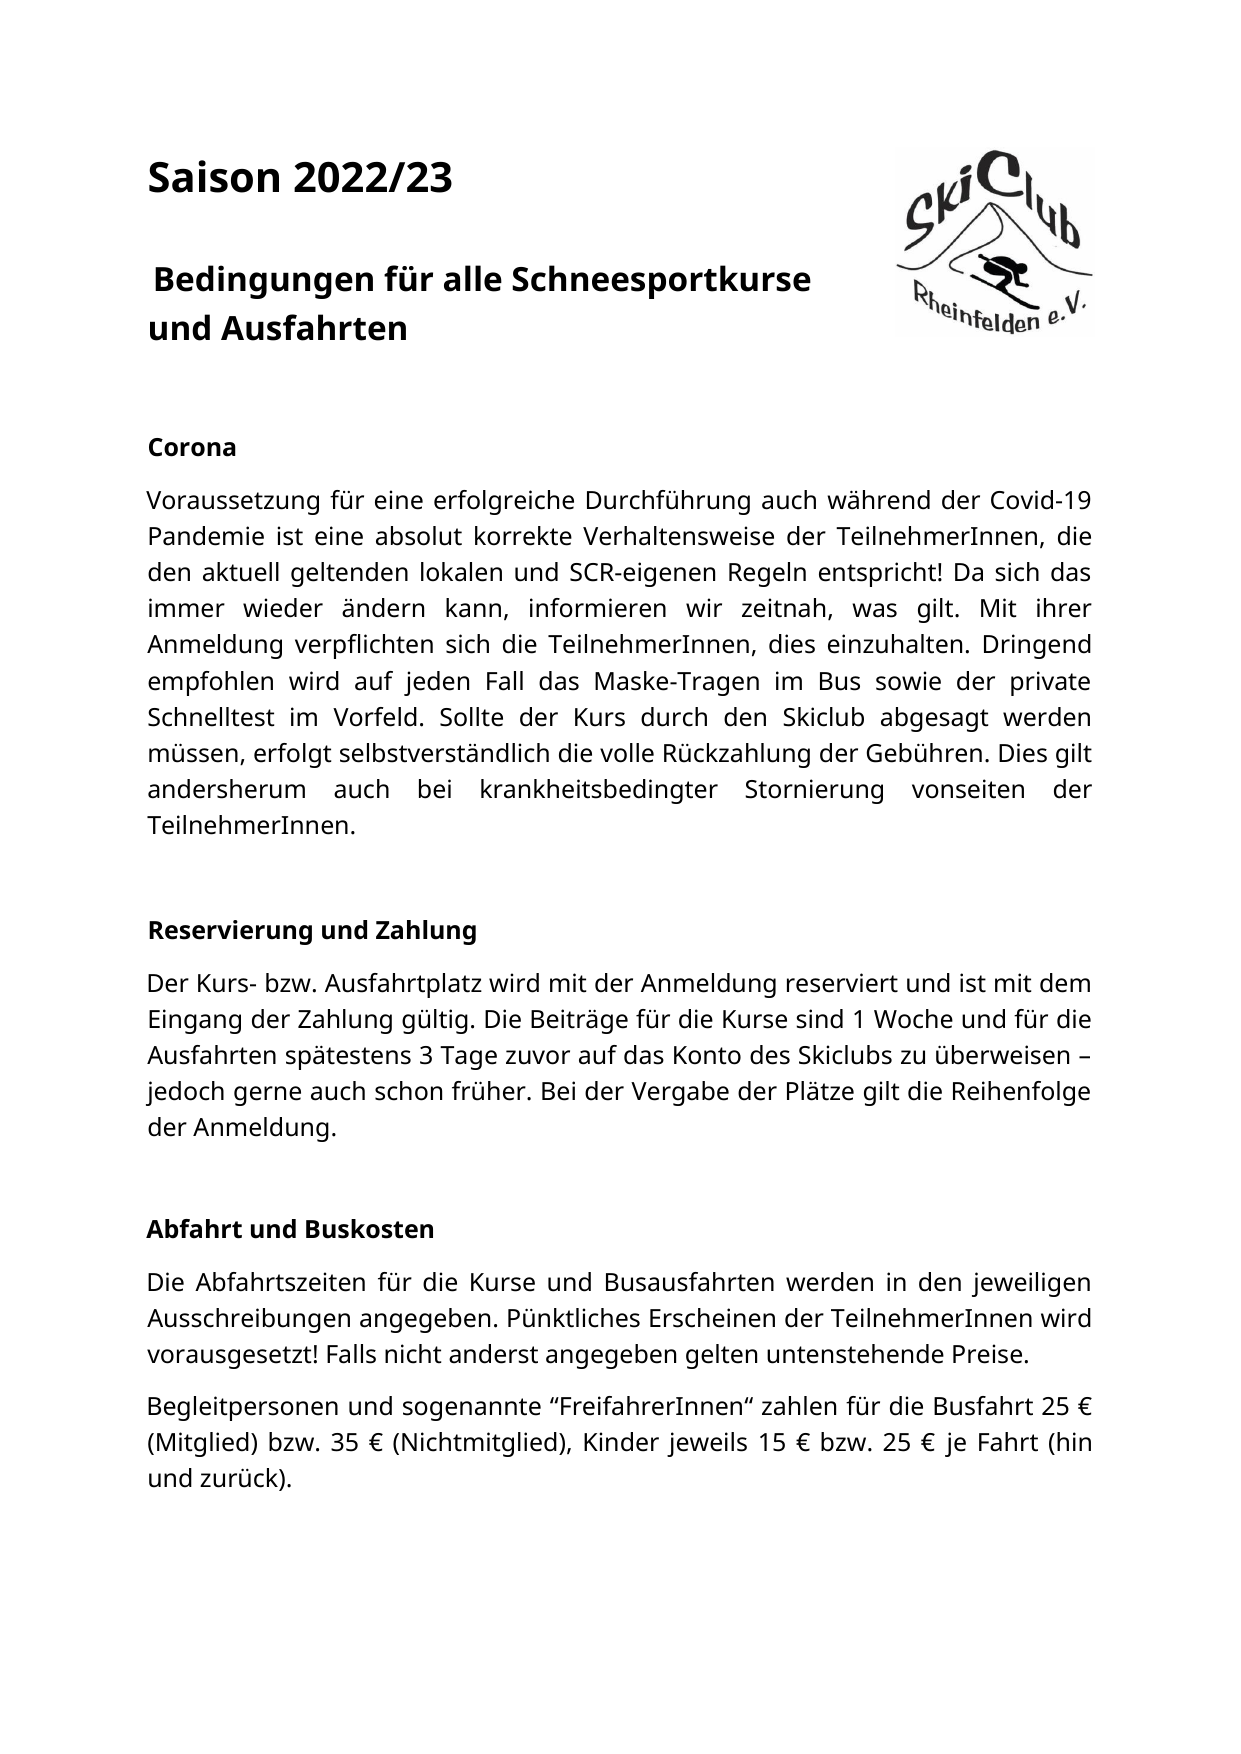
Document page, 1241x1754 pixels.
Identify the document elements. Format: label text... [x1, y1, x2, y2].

text Der Kurs- bzw. Ausfahrtplatz wird mit der Anmeldung reserviert und ist mit dem Eingang der Zahlung gültig. Die Beiträge für die Kurse sind 1 Woche und für die Ausfahrten spätestens 3 Tage zuvor auf das Konto des Skiclubs zu überweisen – jedoch gerne auch schon früher. Bei der Vergabe der Plätze gilt die Reihenfolge der Anmeldung. [146, 965, 1093, 1144]
text Begleitpersonen und sogenannte “FreifahrerInnen“ zahlen für die Busfahrt 25 € (Mitglied) bzw. 35 € (Nichtmitglied), Kinder jeweils 15 € bzw. 25 € je Fahrt (hin und zurück). [146, 1389, 1093, 1495]
text Bedingungen für alle Schneesportkurse und Ausfahrten [147, 256, 1029, 350]
text Saison 2022/23 [147, 147, 894, 204]
subtitle Abfahrt und Buskosten [146, 1211, 1093, 1245]
picture [894, 147, 1095, 337]
text Corona [147, 429, 1093, 463]
text Reservierung und Zahlung [147, 913, 1093, 947]
text Voraussetzung für eine erfolgreiche Durchführung auch während der Covid-19 Pandemie ist eine absolut korrekte Verhaltensweise der TeilnehmerInnen, die den aktuell geltenden lokalen und SCR-eigenen Regeln entspricht! Da sich das immer wieder ändern kann, informieren wir zeitnah, was gilt. Mit ihrer Anmeldung verpflichten sich die TeilnehmerInnen, dies einzuhalten. Dringend empfohlen wird auf jeden Fall das Maske-Tragen im Bus sowie der private Schnelltest im Vorfeld. Sollte der Kurs durch den Skiclub abgesagt werden müssen, erfolgt selbstverständlich die volle Rückzahlung der Gebühren. Dies gilt andersherum auch bei krankheitsbedingter Stornierung vonseiten der TeilnehmerInnen. [146, 483, 1093, 841]
text Die Abfahrtszeiten für die Kurse und Busausfahrten werden in den jeweiligen Ausschreibungen angegeben. Pünktliches Erscheinen der TeilnehmerInnen wird vorausgesetzt! Falls nicht anderst angegeben gelten untenstehende Preise. [146, 1264, 1093, 1370]
